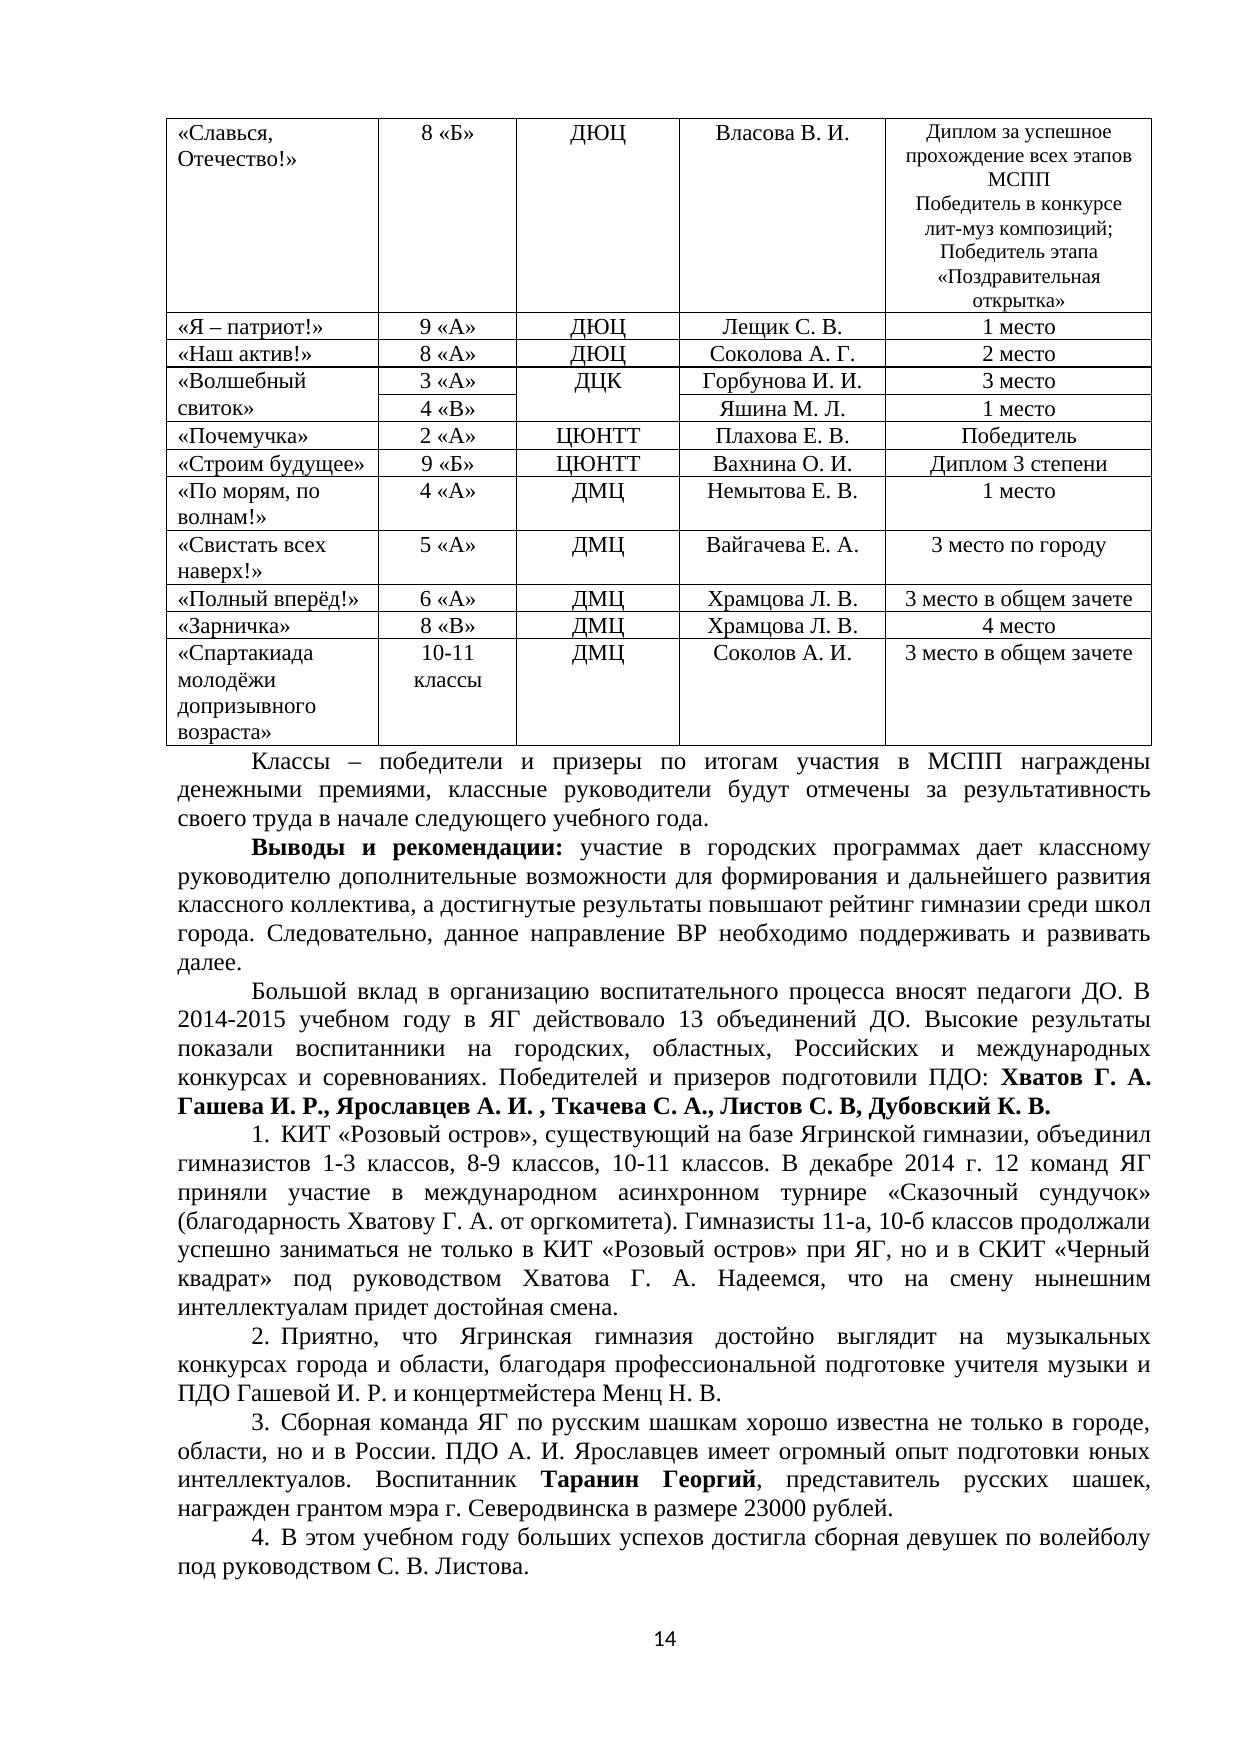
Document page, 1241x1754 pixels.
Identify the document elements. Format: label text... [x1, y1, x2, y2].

table_cell ДМЦ [517, 639, 679, 745]
table_cell Немытова Е. В. [680, 477, 885, 530]
table_cell Лещик С. В. [680, 313, 885, 339]
table_cell «Спартакиада молодёжи допризывного возраста» [167, 639, 378, 745]
table_cell ДЮЦ [517, 340, 679, 366]
table_cell 5 «А» [379, 531, 516, 583]
list КИТ «Розовый остров», существующий на базе Ягринской гимназии, объединил гимназистов 1-3 классов, 8-9 классов, 10-11 классов. В декабре 2014 г. 12 команд ЯГ приняли участие в международном асинхронном турнире «Сказочный сундучок» (благодарность Хватову Г. А. от оргкомитета). Гимназисты 11-а, 10-б классов продолжали успешно заниматься не только в КИТ «Розовый остров» при ЯГ, но и в СКИТ «Черный квадрат» под руководством Хватова Г. А. Надеемся, что на смену нынешним интеллектуалам придет достойная смена. [177, 1119, 1152, 1321]
text Выводы и рекомендации: участие в городских программах дает классному руководителю дополнительные возможности для формирования и дальнейшего развития классного коллектива, а достигнутые результаты повышают рейтинг гимназии среди школ города. Следовательно, данное направление ВР необходимо поддерживать и развивать далее. [177, 832, 1152, 976]
table_cell «Полный вперёд!» [167, 585, 378, 611]
list В этом учебном году больших успехов достигла сборная девушек по волейболу под руководством С. В. Листова. [177, 1522, 1152, 1579]
table_cell 9 «Б» [379, 450, 516, 476]
table_cell Власова В. И. [680, 119, 885, 312]
table_cell Победитель [886, 422, 1151, 449]
table_cell «Славься, Отечество!» [167, 119, 378, 312]
text Классы – победители и призеры по итогам участия в МСПП награждены денежными премиями, классные руководители будут отмечены за результативность своего труда в начале следующего учебного года. [177, 746, 1152, 832]
table_cell 3 место по городу [886, 531, 1151, 583]
table_cell «По морям, по волнам!» [167, 477, 378, 530]
table_cell ДМЦ [517, 612, 679, 638]
table_cell 8 «Б» [379, 119, 516, 312]
table_cell Соколова А. Г. [680, 340, 885, 366]
table_cell Диплом 3 степени [886, 450, 1151, 476]
table_cell 8 «А» [379, 340, 516, 366]
table_cell «Волшебный свиток» [167, 368, 378, 421]
table_cell Горбунова И. И. [680, 368, 885, 394]
table_cell Вайгачева Е. А. [680, 531, 885, 583]
table_cell 3 место в общем зачете [886, 639, 1151, 745]
table_cell Соколов А. И. [680, 639, 885, 745]
table_cell 3 место в общем зачете [886, 585, 1151, 611]
table_cell Яшина М. Л. [680, 395, 885, 421]
table_cell 3 место [886, 368, 1151, 394]
table_cell Диплом за успешное прохождение всех этапов МСПП Победитель в конкурсе лит-муз композиций; Победитель этапа «Поздравительная открытка» [886, 119, 1151, 312]
table_cell ДМЦ [517, 585, 679, 611]
table_cell «Зарничка» [167, 612, 378, 638]
table_cell ЦЮНТТ [517, 450, 679, 476]
table_cell Храмцова Л. В. [680, 612, 885, 638]
table_cell 4 «В» [379, 395, 516, 421]
table_cell 4 место [886, 612, 1151, 638]
table_cell 1 место [886, 477, 1151, 530]
list Приятно, что Ягринская гимназия достойно выглядит на музыкальных конкурсах города и области, благодаря профессиональной подготовке учителя музыки и ПДО Гашевой И. Р. и концертмейстера Менц Н. В. [177, 1321, 1152, 1407]
table_cell 9 «А» [379, 313, 516, 339]
table_cell 8 «В» [379, 612, 516, 638]
list Сборная команда ЯГ по русским шашкам хорошо известна не только в городе, области, но и в России. ПДО А. И. Ярославцев имеет огромный опыт подготовки юных интеллектуалов. Воспитанник Таранин Георгий, представитель русских шашек, награжден грантом мэра г. Северодвинска в размере 23000 рублей. [177, 1407, 1152, 1522]
table_cell Храмцова Л. В. [680, 585, 885, 611]
table_cell 6 «А» [379, 585, 516, 611]
text Большой вклад в организацию воспитательного процесса вносят педагоги ДО. В 2014-2015 учебном году в ЯГ действовало 13 объединений ДО. Высокие результаты показали воспитанники на городских, областных, Российских и международных конкурсах и соревнованиях. Победителей и призеров подготовили ПДО: Хватов Г. А. Гашева И. Р., Ярославцев А. И. , Ткачева С. А., Листов С. В, Дубовский К. В. [177, 976, 1152, 1119]
table_cell «Строим будущее» [167, 450, 378, 476]
table_cell 10-11 классы [379, 639, 516, 745]
table_cell «Наш актив!» [167, 340, 378, 366]
table_cell 2 «А» [379, 422, 516, 449]
table_cell «Свистать всех наверх!» [167, 531, 378, 583]
table_cell «Я – патриот!» [167, 313, 378, 339]
table_cell 3 «А» [379, 368, 516, 394]
table_cell 1 место [886, 395, 1151, 421]
table_cell 2 место [886, 340, 1151, 366]
table_cell ДМЦ [517, 477, 679, 530]
table_cell «Почемучка» [167, 422, 378, 449]
table_cell Вахнина О. И. [680, 450, 885, 476]
table_cell ДЮЦ [517, 119, 679, 312]
table_cell ДЦК [517, 368, 679, 421]
table_cell ДМЦ [517, 531, 679, 583]
table_cell ДЮЦ [517, 313, 679, 339]
table_cell 1 место [886, 313, 1151, 339]
table_cell ЦЮНТТ [517, 422, 679, 449]
table_cell 4 «А» [379, 477, 516, 530]
table_cell Плахова Е. В. [680, 422, 885, 449]
